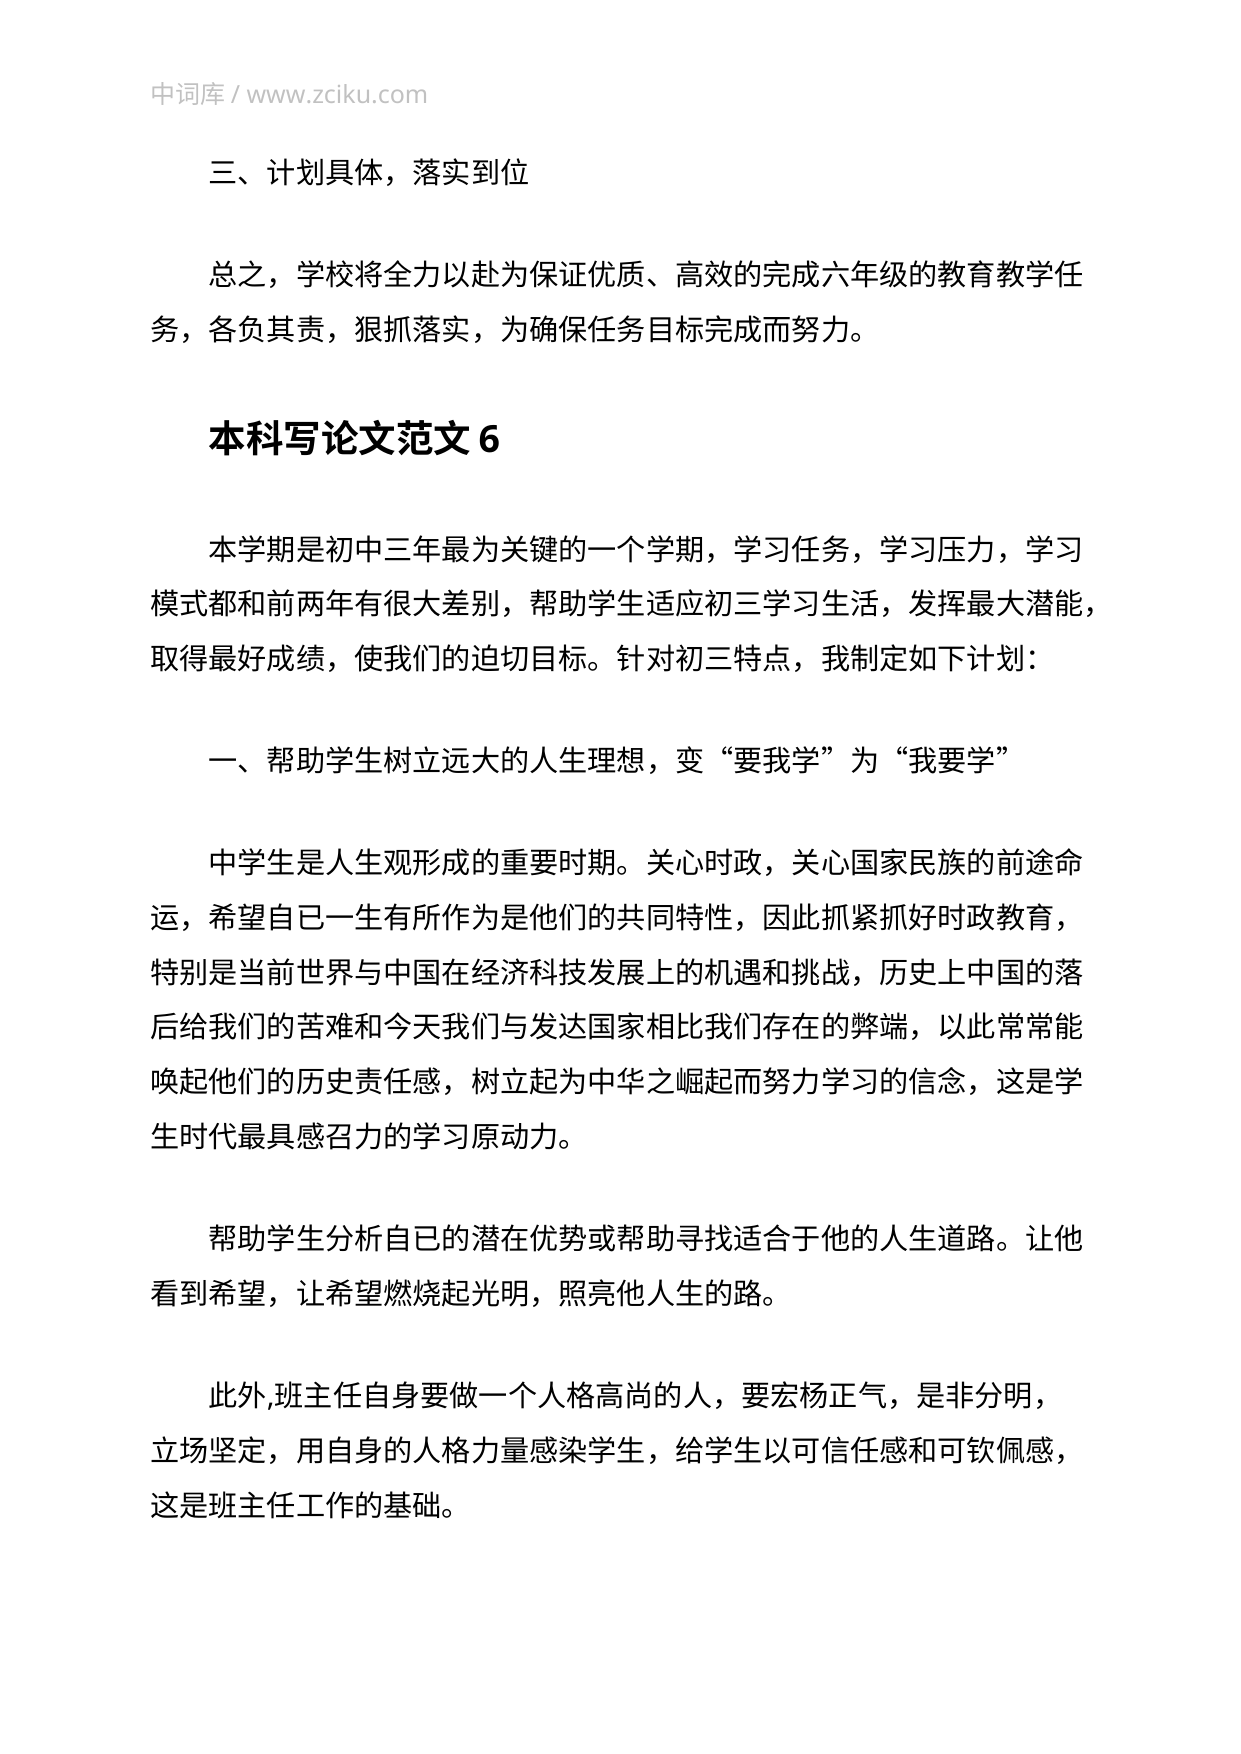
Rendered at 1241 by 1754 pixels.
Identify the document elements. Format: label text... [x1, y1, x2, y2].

text 帮助学生分析自已的潜在优势或帮助寻找适合于他的人生道路。让他看到希望，让希望燃烧起光明，照亮他人生的路。 [150, 1216, 1090, 1313]
text 三、计划具体，落实到位 [150, 150, 1090, 192]
text 本科写论文范文6 [150, 408, 1090, 463]
text 中学生是人生观形成的重要时期。关心时政，关心国家民族的前途命运，希望自已一生有所作为是他们的共同特性，因此抓紧抓好时政教育，特别是当前世界与中国在经济科技发展上的机遇和挑战，历史上中国的落后给我们的苦难和今天我们与发达国家相比我们存在的弊端，以此常常能唤起他们的历史责任感，树立起为中华之崛起而努力学习的信念，这是学生时代最具感召力的学习原动力。 [150, 839, 1090, 1156]
text 一、帮助学生树立远大的人生理想，变“要我学”为“我要学” [150, 738, 1090, 780]
text 总之，学校将全力以赴为保证优质、高效的完成六年级的教育教学任务，各负其责，狠抓落实，为确保任务目标完成而努力。 [150, 252, 1090, 349]
text 此外,班主任自身要做一个人格高尚的人，要宏杨正气，是非分明，立场坚定，用自身的人格力量感染学生，给学生以可信任感和可钦佩感，这是班主任工作的基础。 [150, 1372, 1090, 1524]
text 本学期是初中三年最为关键的一个学期，学习任务，学习压力，学习模式都和前两年有很大差别，帮助学生适应初三学习生活，发挥最大潜能，取得最好成绩，使我们的迫切目标。针对初三特点，我制定如下计划： [150, 526, 1090, 678]
